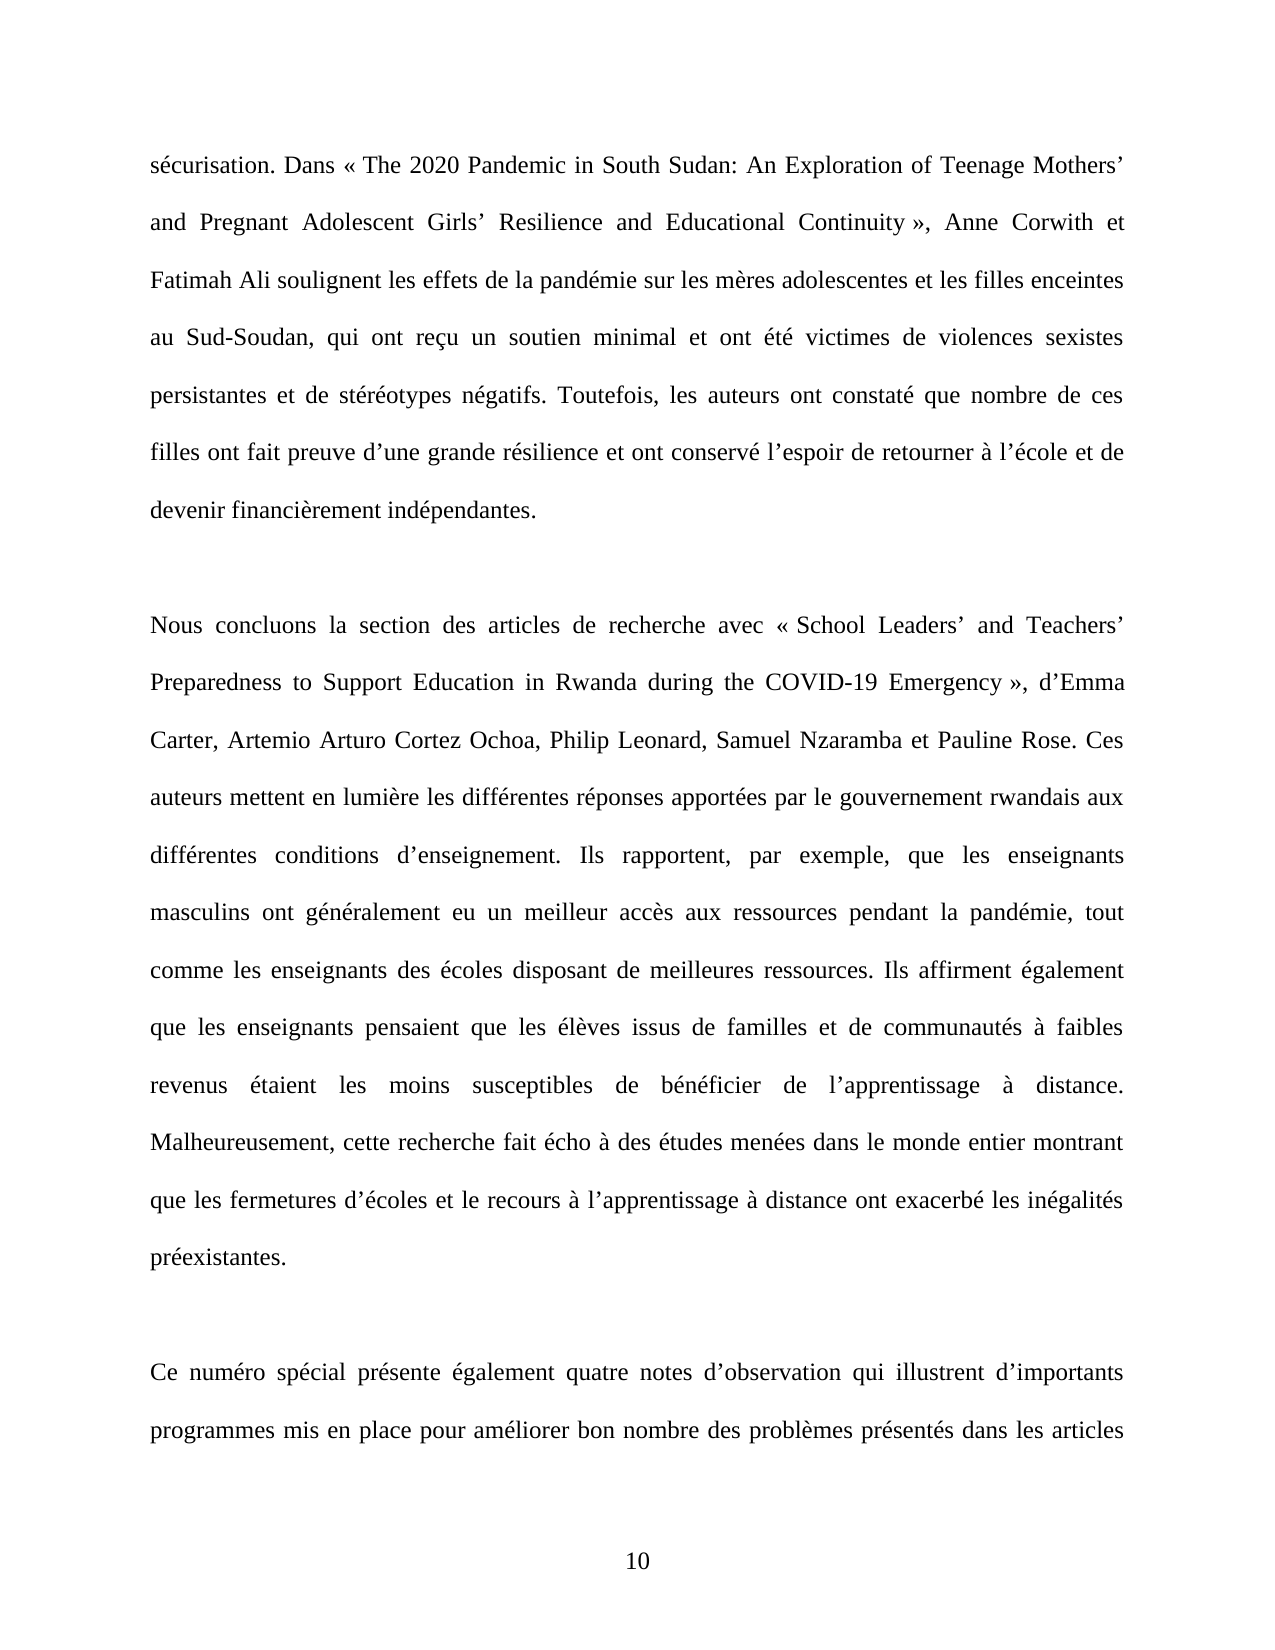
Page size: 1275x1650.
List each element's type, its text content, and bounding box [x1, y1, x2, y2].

text Nous concluons la section des articles de recherche avec « School Leaders’ and Teachers’ Preparedness to Support Education in Rwanda during the COVID-19 Emergency », d’Emma Carter, Artemio Arturo Cortez Ochoa, Philip Leonard, Samuel Nzaramba et Pauline Rose. Ces auteurs mettent en lumière les différentes réponses apportées par le gouvernement rwandais aux différentes conditions d’enseignement. Ils rapportent, par exemple, que les enseignants masculins ont généralement eu un meilleur accès aux ressources pendant la pandémie, tout comme les enseignants des écoles disposant de meilleures ressources. Ils affirment également que les enseignants pensaient que les élèves issus de familles et de communautés à faibles revenus étaient les moins susceptibles de bénéficier de l’apprentissage à distance. Malheureusement, cette recherche fait écho à des études menées dans le monde entier montrant que les fermetures d’écoles et le recours à l’apprentissage à distance ont exacerbé les inégalités préexistantes. [150, 610, 1125, 1271]
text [150, 150, 1125, 524]
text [150, 1357, 1125, 1444]
